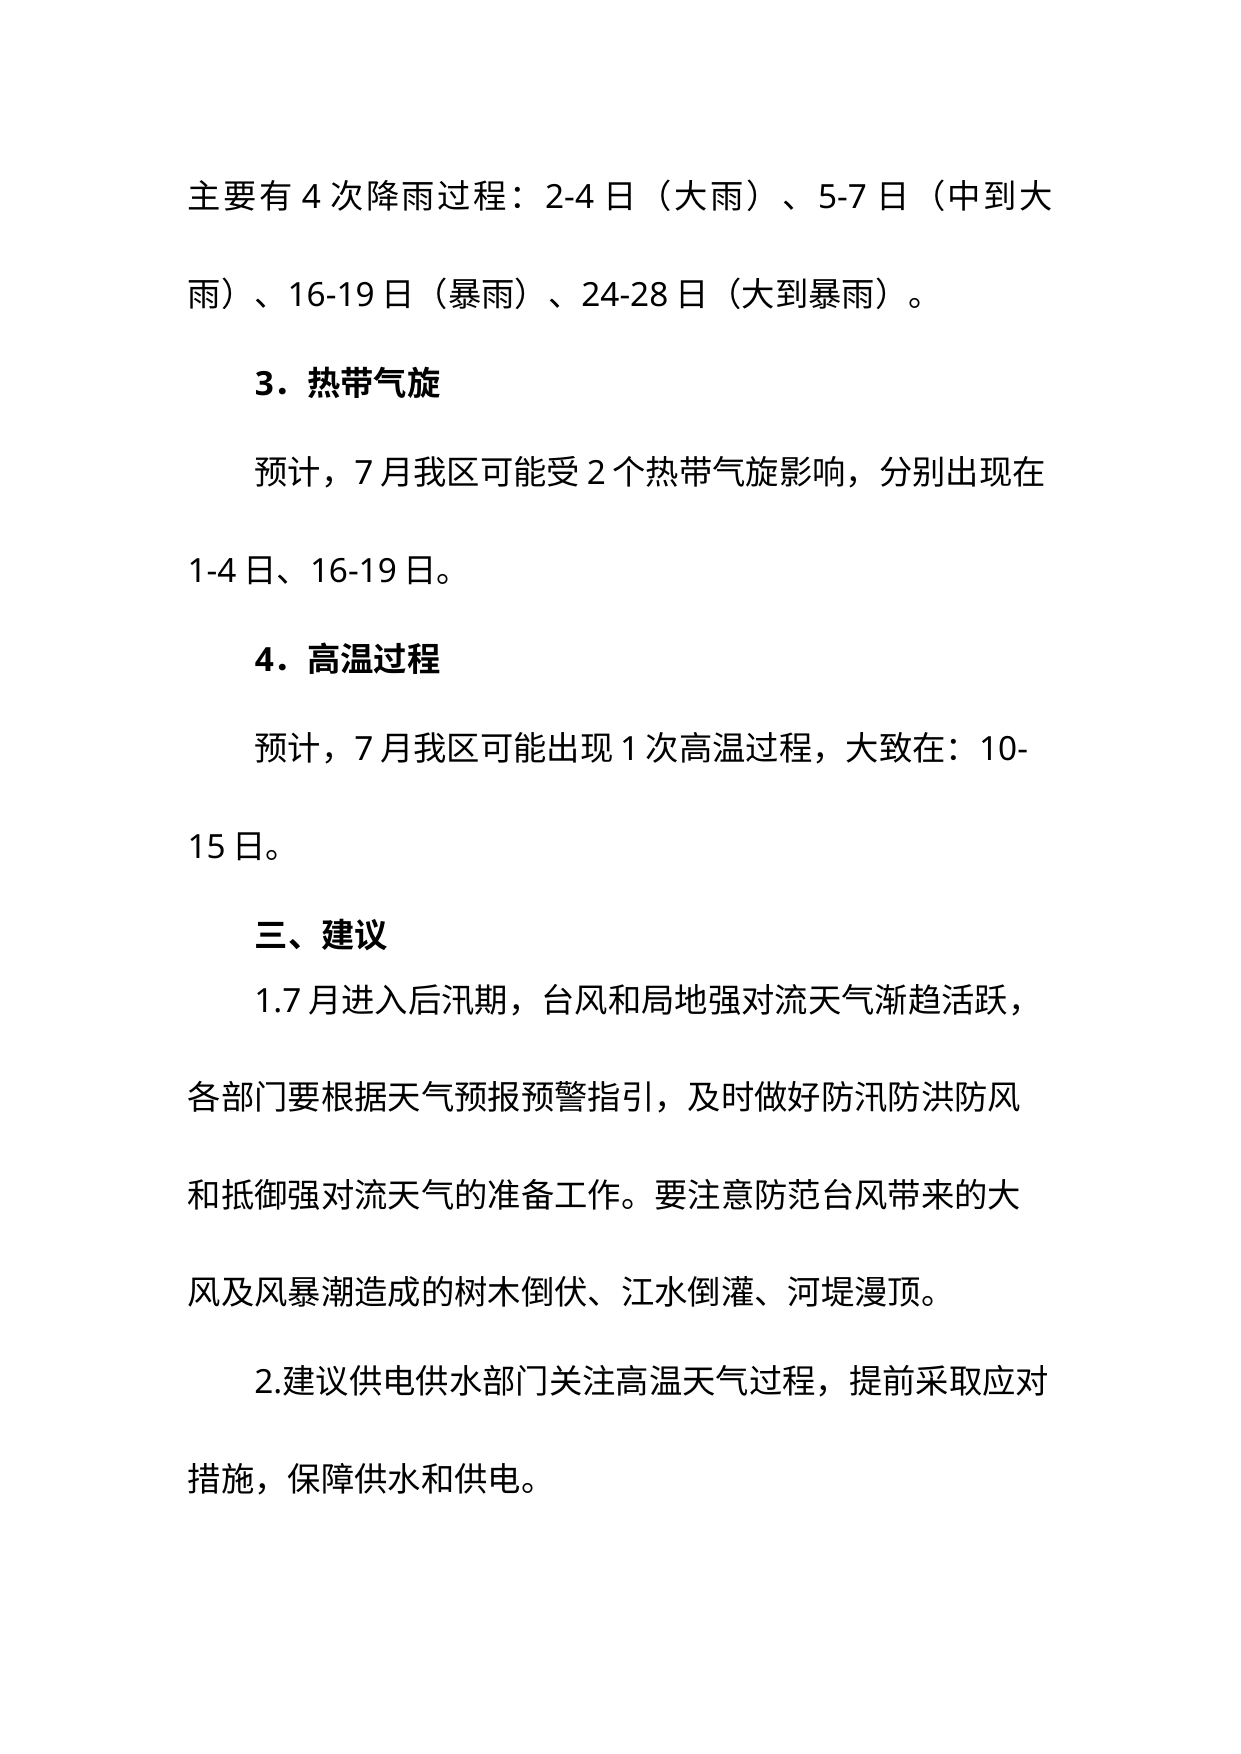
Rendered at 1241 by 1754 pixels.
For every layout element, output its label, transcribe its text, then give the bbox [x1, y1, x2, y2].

list 三、建议 [187, 900, 1053, 965]
list 2.建议供电供水部门关注高温天气过程，提前采取应对措施，保障供水和供电。 [187, 1347, 1053, 1509]
text 预计，7月我区可能出现1次高温过程，大致在：10-15日。 [187, 714, 1053, 876]
text 4．高温过程 [187, 624, 1053, 689]
text 预计，7月我区可能受2个热带气旋影响，分别出现在1-4日、16-19日。 [187, 438, 1053, 600]
list 1.7月进入后汛期，台风和局地强对流天气渐趋活跃，各部门要根据天气预报预警指引，及时做好防汛防洪防风和抵御强对流天气的准备工作。要注意防范台风带来的大风及风暴潮造成的树木倒伏、江水倒灌、河堤漫顶。 [187, 965, 1053, 1323]
text 3．热带气旋 [187, 349, 1053, 414]
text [187, 162, 1053, 324]
